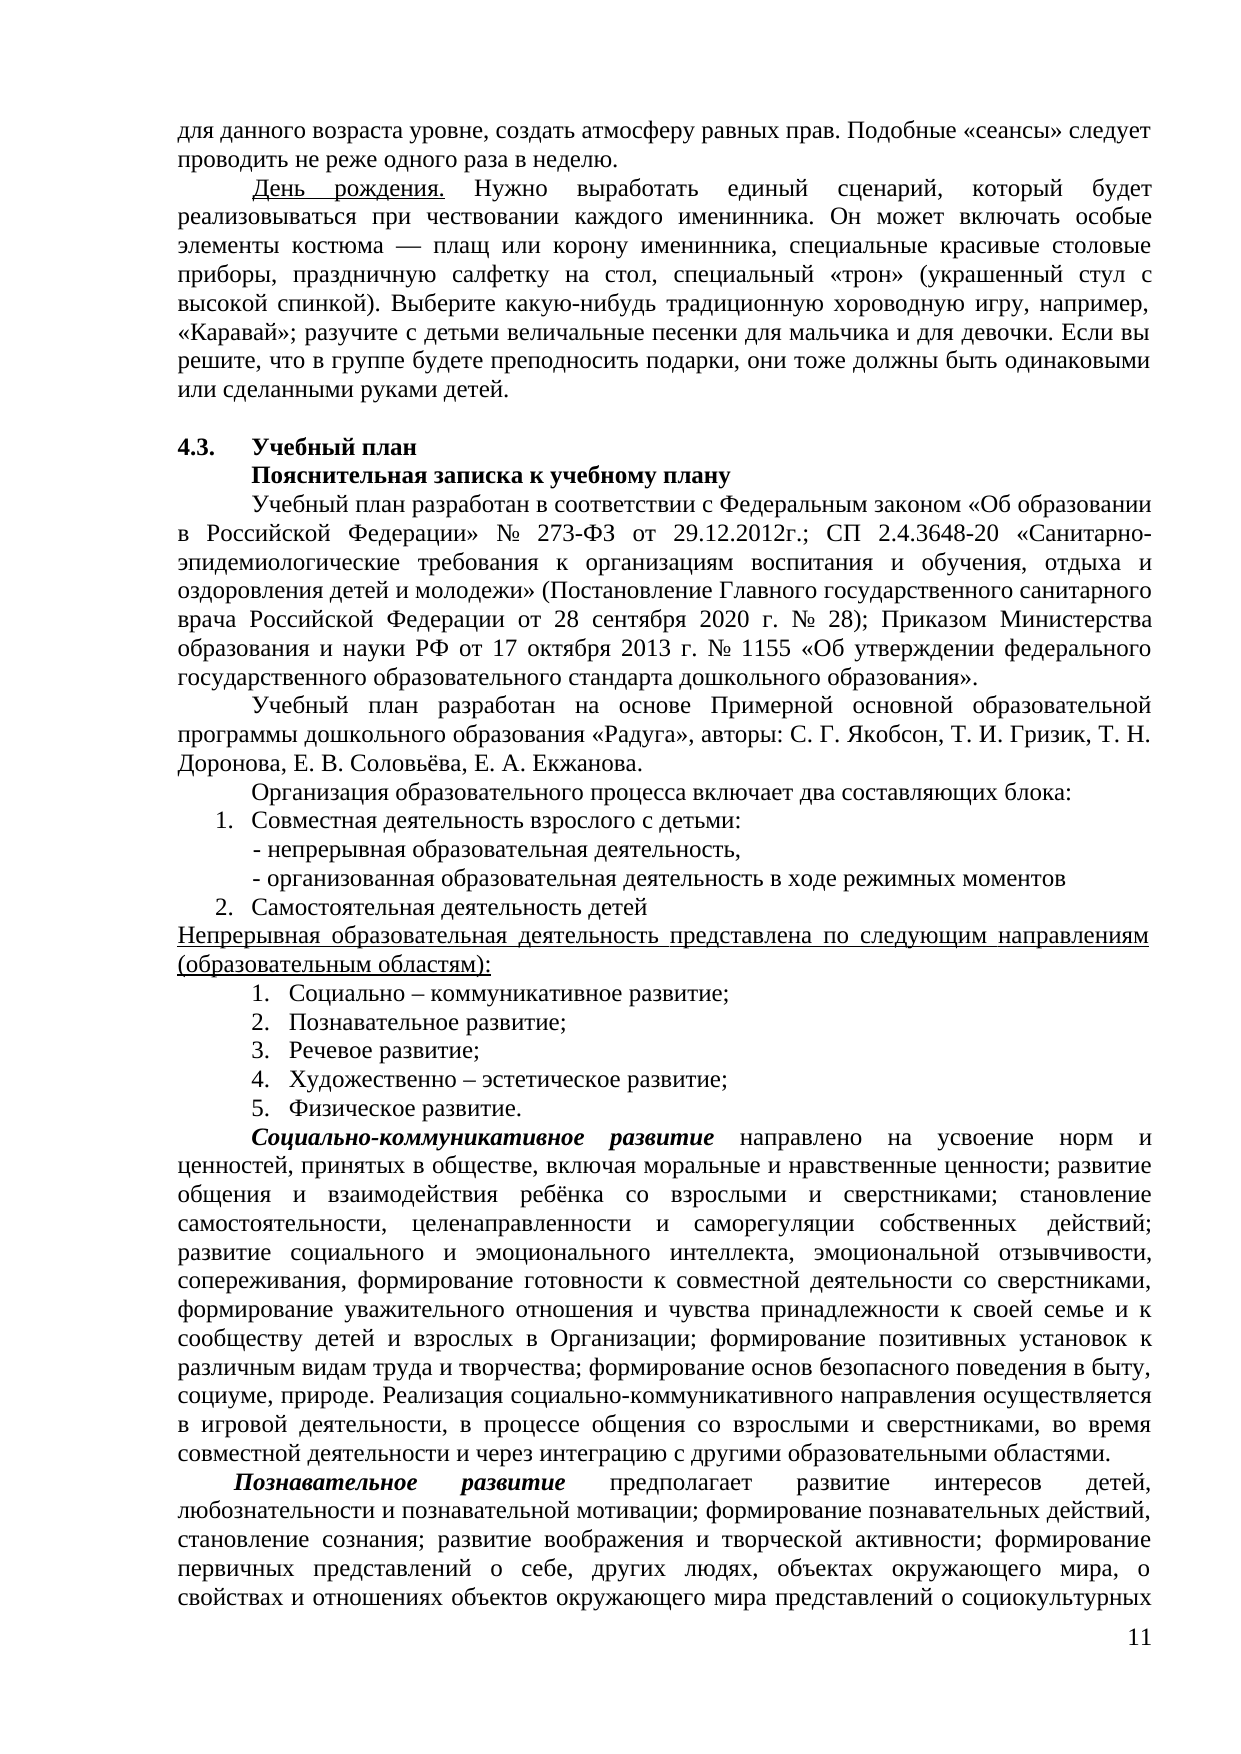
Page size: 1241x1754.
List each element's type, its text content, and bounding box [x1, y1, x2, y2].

subtitle Учебный план [177, 432, 1201, 461]
list Речевое развитие; [251, 1036, 1201, 1064]
list Социально – коммуникативное развитие; [251, 978, 1201, 1007]
text Организация образовательного процесса включает два составляющих блока: [251, 777, 1201, 806]
text для данного возраста уровне, создать атмосферу равных прав. Подобные «сеансы» следует проводить не реже одного раза в неделю. [177, 115, 1151, 173]
text «Каравай»; разучите с детьми величальные песенки для мальчика и для девочки. Если вы решите, что в группе будете преподносить подарки, они тоже должны быть одинаковыми или сделанными руками детей. [177, 317, 1151, 403]
list непрерывная образовательная деятельность, [129, 834, 741, 863]
list Художественно – эстетическое развитие; [251, 1064, 1201, 1093]
text Пояснительная записка к учебному плану [251, 461, 1201, 489]
text День рождения. Нужно выработать единый сценарий, который будет реализовываться при чествовании каждого именинника. Он может включать особые элементы костюма — плащ или корону именинника, специальные красивые столовые приборы, праздничную салфетку на стол, специальный «трон» (украшенный стул с высокой спинкой). Выберите какую-нибудь традиционную хороводную игру, например, [177, 173, 1152, 316]
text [177, 1467, 1152, 1611]
list Совместная деятельность взрослого с детьми: [129, 806, 741, 834]
text Учебный план разработан на основе Примерной основной образовательной программы дошкольного образования «Радуга», авторы: С. Г. Якобсон, Т. И. Гризик, Т. Н. Доронова, Е. В. Соловьёва, Е. А. Екжанова. [177, 691, 1152, 777]
list Физическое развитие. [251, 1093, 1201, 1122]
text Социально-коммуникативное развитие направлено на усвоение норм и ценностей, принятых в обществе, включая моральные и нравственные ценности; развитие общения и взаимодействия ребёнка со взрослыми и сверстниками; становление самостоятельности, целенаправленности и саморегуляции собственных действий; развитие социального и эмоционального интеллекта, эмоциональной отзывчивости, сопереживания, формирование готовности к совместной деятельности со сверстниками, формирование уважительного отношения и чувства принадлежности к своей семье и к сообществу детей и взрослых в Организации; формирование позитивных установок к различным видам труда и творчества; формирование основ безопасного поведения в быту, социуме, природе. Реализация социально-коммуникативного направления осуществляется в игровой деятельности, в процессе общения со взрослыми и сверстниками, во время совместной деятельности и через интеграцию с другими образовательными областями. [177, 1122, 1152, 1467]
list организованная образовательная деятельность в ходе режимных моментов [252, 863, 1201, 892]
text Непрерывная образовательная деятельность представлена по следующим направлениям (образовательным областям): [177, 921, 1201, 978]
list Самостоятельная деятельность детей [215, 892, 1201, 921]
list Познавательное развитие; [251, 1007, 1201, 1036]
text Учебный план разработан в соответствии с Федеральным законом «Об образовании в Российской Федерации» № 273-ФЗ от 29.12.2012г.; СП 2.4.3648-20 «Санитарно- эпидемиологические требования к организациям воспитания и обучения, отдыха и оздоровления детей и молодежи» (Постановление Главного государственного санитарного врача Российской Федерации от 28 сентября 2020 г. № 28); Приказом Министерства образования и науки РФ от 17 октября 2013 г. № 1155 «Об утверждении федерального государственного образовательного стандарта дошкольного образования». [177, 489, 1152, 691]
